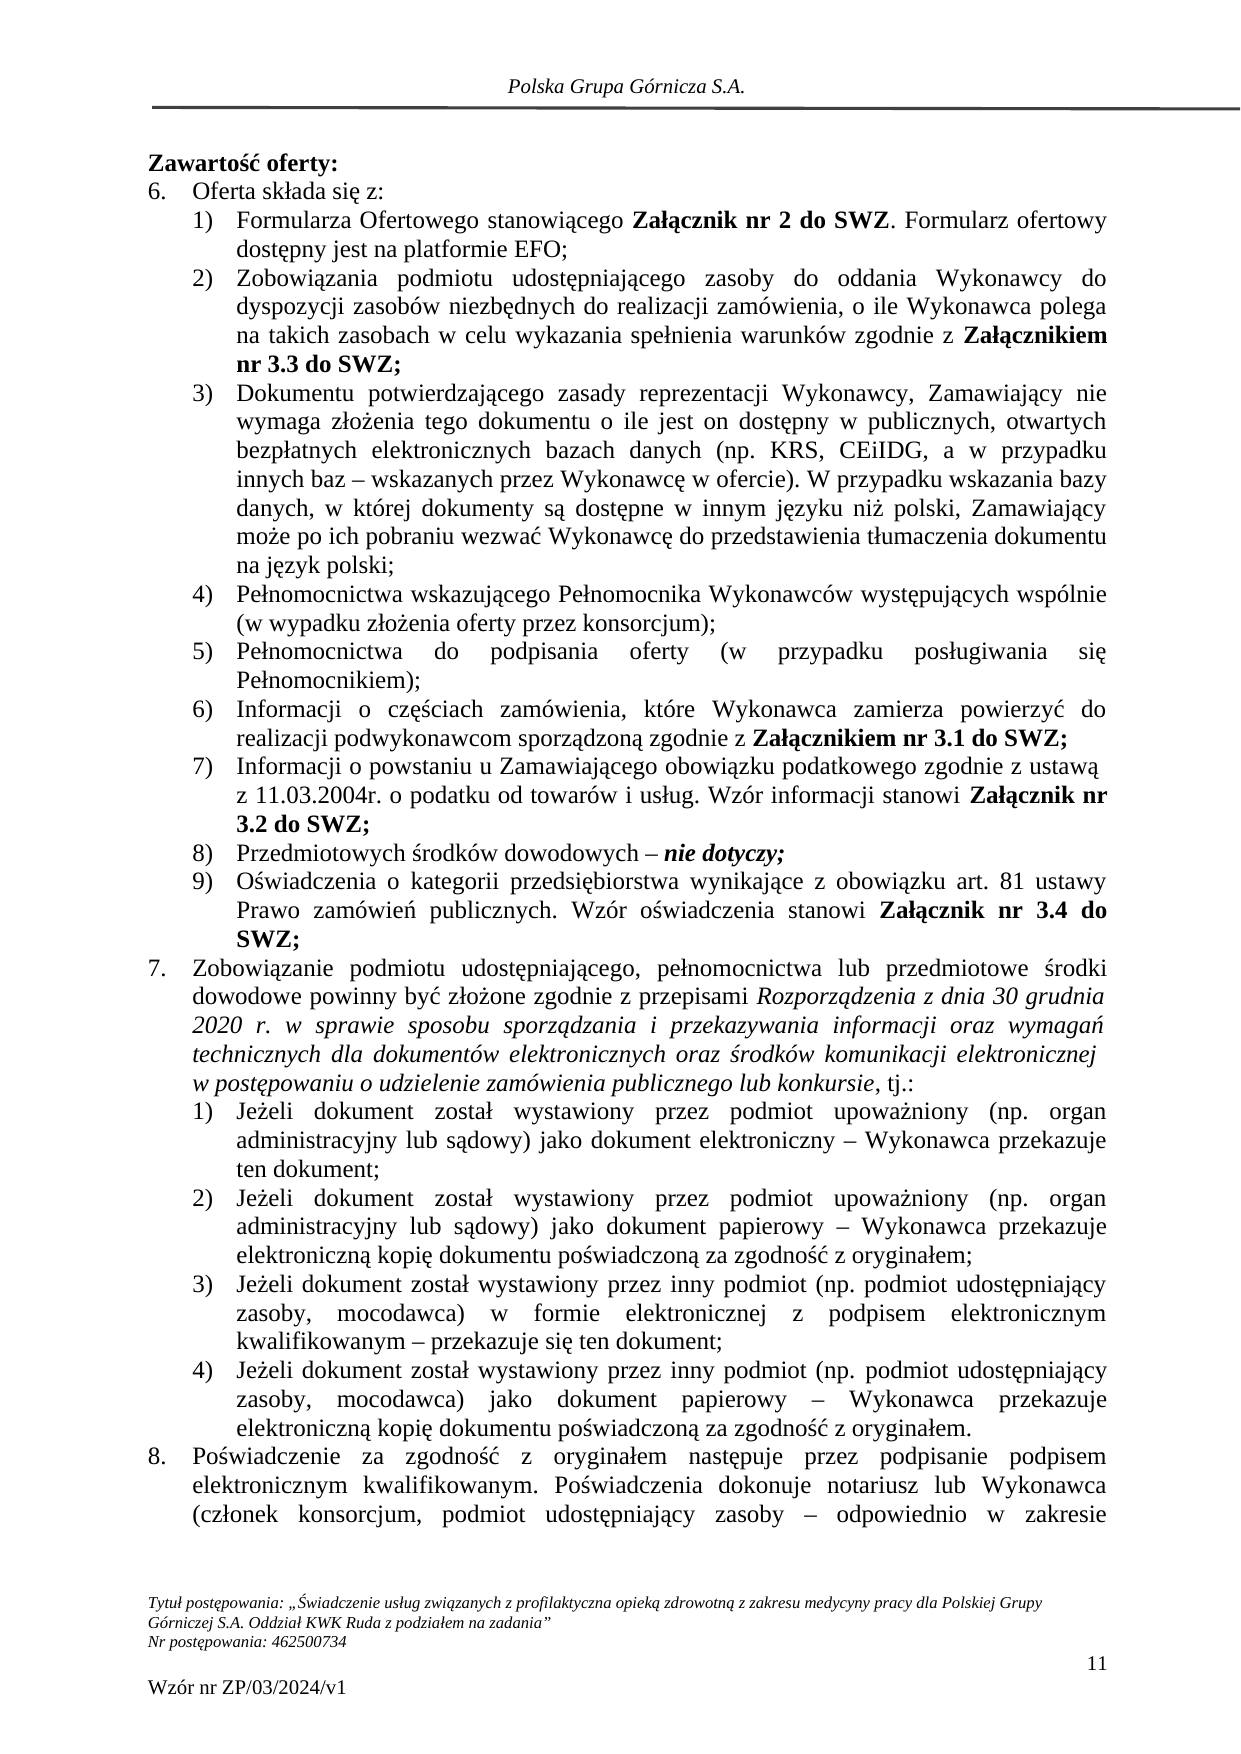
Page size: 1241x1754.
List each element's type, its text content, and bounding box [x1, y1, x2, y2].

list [148, 1441, 1107, 1528]
list Dokumentu potwierdzającego zasady reprezentacji Wykonawcy, Zamawiający nie wymaga złożenia tego dokumentu o ile jest on dostępny w publicznych, otwartych bezpłatnych elektronicznych bazach danych (np. KRS, CEiIDG, a w przypadku innych baz – wskazanych przez Wykonawcę w ofercie). W przypadku wskazania bazy danych, w której dokumenty są dostępne w innym języku niż polski, Zamawiający może po ich pobraniu wezwać Wykonawcę do przedstawienia tłumaczenia dokumentu na język polski; [192, 378, 1107, 579]
list Formularza Ofertowego stanowiącego Załącznik nr 2 do SWZ. Formularz ofertowy dostępny jest na platformie EFO; [192, 205, 1107, 263]
list Informacji o powstaniu u Zamawiającego obowiązku podatkowego zgodnie z ustawą z 11.03.2004r. o podatku od towarów i usług. Wzór informacji stanowi Załącznik nr 3.2 do SWZ; [192, 751, 1107, 838]
list Jeżeli dokument został wystawiony przez inny podmiot (np. podmiot udostępniający zasoby, mocodawca) w formie elektronicznej z podpisem elektronicznym kwalifikowanym – przekazuje się ten dokument; [192, 1269, 1107, 1355]
list Jeżeli dokument został wystawiony przez inny podmiot (np. podmiot udostępniający zasoby, mocodawca) jako dokument papierowy – Wykonawca przekazuje elektroniczną kopię dokumentu poświadczoną za zgodność z oryginałem. [192, 1355, 1107, 1441]
list Oferta składa się z: [148, 176, 1107, 205]
list Jeżeli dokument został wystawiony przez podmiot upoważniony (np. organ administracyjny lub sądowy) jako dokument papierowy – Wykonawca przekazuje elektroniczną kopię dokumentu poświadczoną za zgodność z oryginałem; [192, 1183, 1107, 1269]
list Zobowiązania podmiotu udostępniającego zasoby do oddania Wykonawcy do dyspozycji zasobów niezbędnych do realizacji zamówienia, o ile Wykonawca polega na takich zasobach w celu wykazania spełnienia warunków zgodnie z Załącznikiem nr 3.3 do SWZ; [192, 263, 1107, 378]
list Pełnomocnictwa do podpisania oferty (w przypadku posługiwania się Pełnomocnikiem); [192, 636, 1107, 694]
list Zobowiązanie podmiotu udostępniającego, pełnomocnictwa lub przedmiotowe środki dowodowe powinny być złożone zgodnie z przepisami Rozporządzenia z dnia 30 grudnia 2020 r. w sprawie sposobu sporządzania i przekazywania informacji oraz wymagań technicznych dla dokumentów elektronicznych oraz środków komunikacji elektronicznej w postępowaniu o udzielenie zamówienia publicznego lub konkursie, tj.: [148, 953, 1107, 1096]
list Przedmiotowych środków dowodowych – nie dotyczy; [192, 838, 1107, 866]
text Zawartość oferty: [148, 148, 1107, 176]
list Jeżeli dokument został wystawiony przez podmiot upoważniony (np. organ administracyjny lub sądowy) jako dokument elektroniczny – Wykonawca przekazuje ten dokument; [192, 1096, 1107, 1183]
list Oświadczenia o kategorii przedsiębiorstwa wynikające z obowiązku art. 81 ustawy Prawo zamówień publicznych. Wzór oświadczenia stanowi Załącznik nr 3.4 do SWZ; [192, 866, 1107, 953]
list Pełnomocnictwa wskazującego Pełnomocnika Wykonawców występujących wspólnie (w wypadku złożenia oferty przez konsorcjum); [192, 579, 1107, 636]
list Informacji o częściach zamówienia, które Wykonawca zamierza powierzyć do realizacji podwykonawcom sporządzoną zgodnie z Załącznikiem nr 3.1 do SWZ; [192, 694, 1107, 751]
